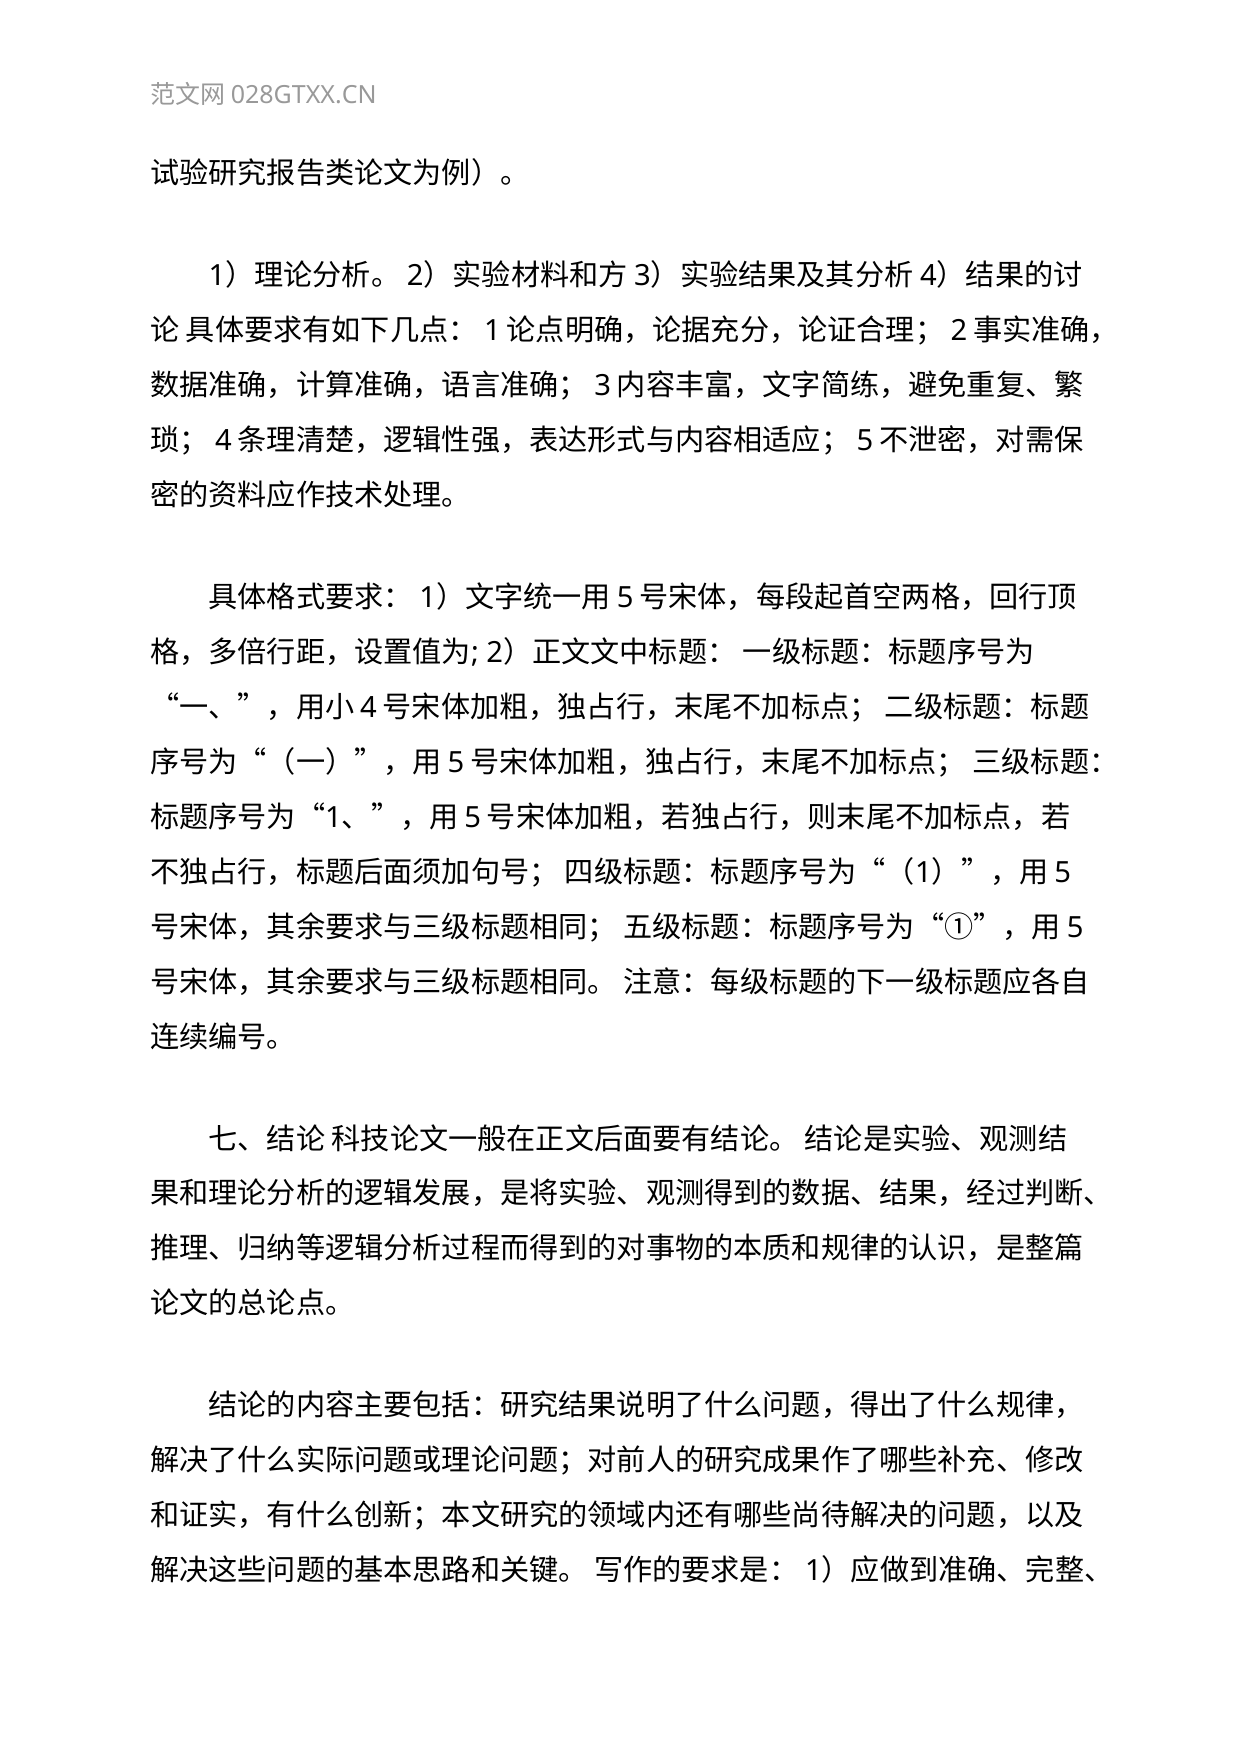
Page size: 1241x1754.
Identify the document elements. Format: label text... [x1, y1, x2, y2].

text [150, 150, 1090, 192]
text 具体格式要求： 1）文字统一用5号宋体，每段起首空两格，回行顶格，多倍行距，设置值为; 2）正文文中标题： 一级标题：标题序号为“一、”，用小4号宋体加粗，独占行，末尾不加标点； 二级标题：标题序号为“（一）”，用5号宋体加粗，独占行，末尾不加标点； 三级标题：标题序号为“1、”，用5号宋体加粗，若独占行，则末尾不加标点，若不独占行，标题后面须加句号； 四级标题：标题序号为“（1）”，用5号宋体，其余要求与三级标题相同； 五级标题：标题序号为“①”，用5号宋体，其余要求与三级标题相同。 注意：每级标题的下一级标题应各自连续编号。 [150, 573, 1090, 1056]
text 1）理论分析。 2）实验材料和方 3）实验结果及其分析 4）结果的讨论 具体要求有如下几点： 1论点明确，论据充分，论证合理； 2事实准确，数据准确，计算准确，语言准确； 3内容丰富，文字简练，避免重复、繁琐； 4条理清楚，逻辑性强，表达形式与内容相适应； 5不泄密，对需保密的资料应作技术处理。 [150, 252, 1090, 514]
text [150, 1382, 1090, 1589]
text 七、结论 科技论文一般在正文后面要有结论。 结论是实验、观测结果和理论分析的逻辑发展，是将实验、观测得到的数据、结果，经过判断、推理、归纳等逻辑分析过程而得到的对事物的本质和规律的认识，是整篇论文的总论点。 [150, 1115, 1090, 1322]
